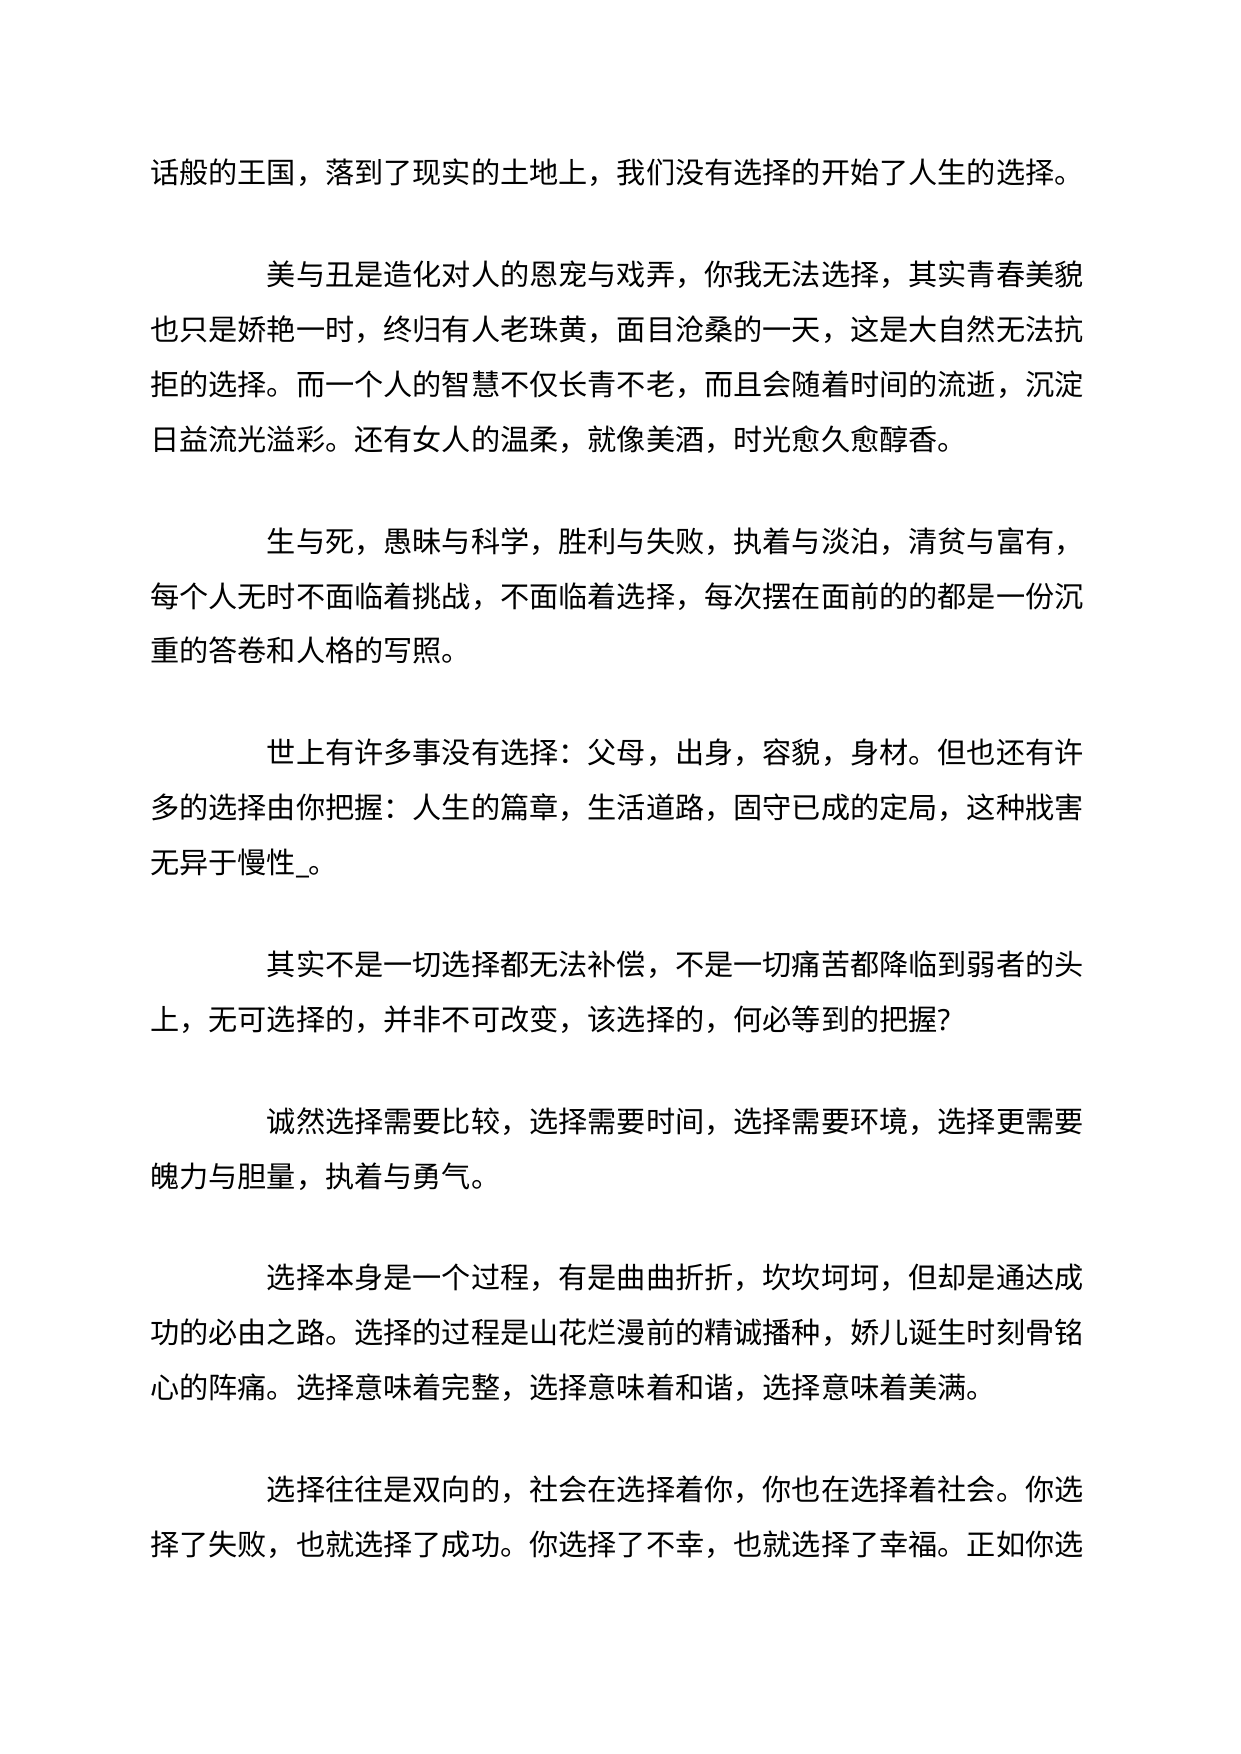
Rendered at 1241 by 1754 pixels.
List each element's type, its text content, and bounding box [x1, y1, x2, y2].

text 世上有许多事没有选择：父母，出身，容貌，身材。但也还有许多的选择由你把握：人生的篇章，生活道路，固守已成的定局，这种戕害无异于慢性_。 [150, 730, 1090, 882]
text 美与丑是造化对人的恩宠与戏弄，你我无法选择，其实青春美貌也只是娇艳一时，终归有人老珠黄，面目沧桑的一天，这是大自然无法抗拒的选择。而一个人的智慧不仅长青不老，而且会随着时间的流逝，沉淀日益流光溢彩。还有女人的温柔，就像美酒，时光愈久愈醇香。 [150, 252, 1090, 459]
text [150, 1467, 1090, 1564]
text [150, 150, 1090, 192]
text 诚然选择需要比较，选择需要时间，选择需要环境，选择更需要魄力与胆量，执着与勇气。 [150, 1098, 1090, 1196]
text 选择本身是一个过程，有是曲曲折折，坎坎坷坷，但却是通达成功的必由之路。选择的过程是山花烂漫前的精诚播种，娇儿诞生时刻骨铭心的阵痛。选择意味着完整，选择意味着和谐，选择意味着美满。 [150, 1255, 1090, 1407]
text 生与死，愚昧与科学，胜利与失败，执着与淡泊，清贫与富有，每个人无时不面临着挑战，不面临着选择，每次摆在面前的的都是一份沉重的答卷和人格的写照。 [150, 518, 1090, 670]
text 其实不是一切选择都无法补偿，不是一切痛苦都降临到弱者的头上，无可选择的，并非不可改变，该选择的，何必等到的把握? [150, 942, 1090, 1039]
